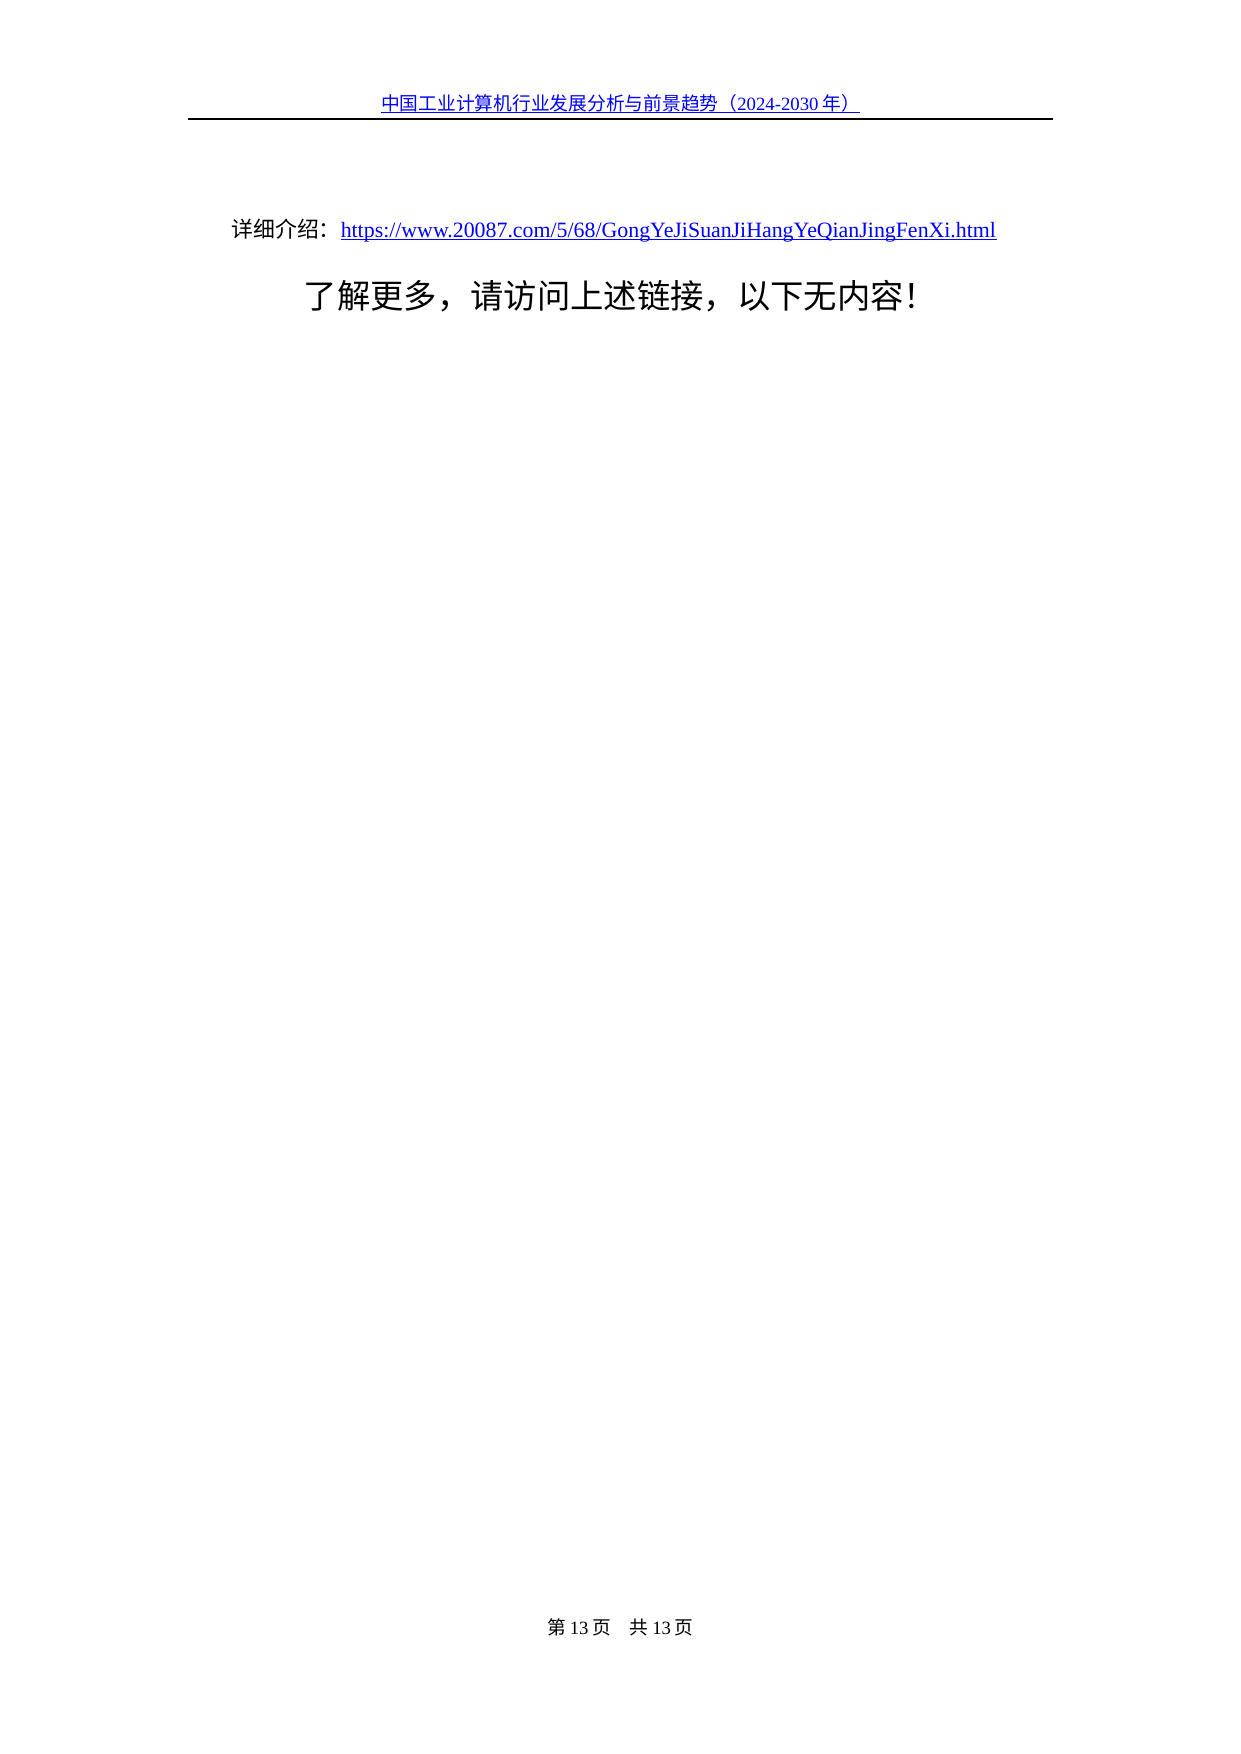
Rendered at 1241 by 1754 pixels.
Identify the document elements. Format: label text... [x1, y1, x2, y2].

title 了解更多，请访问上述链接，以下无内容！ [187, 262, 1053, 327]
text 详细介绍：https://www.20087.com/5/68/GongYeJiSuanJiHangYeQianJingFenXi.html [187, 212, 1053, 244]
